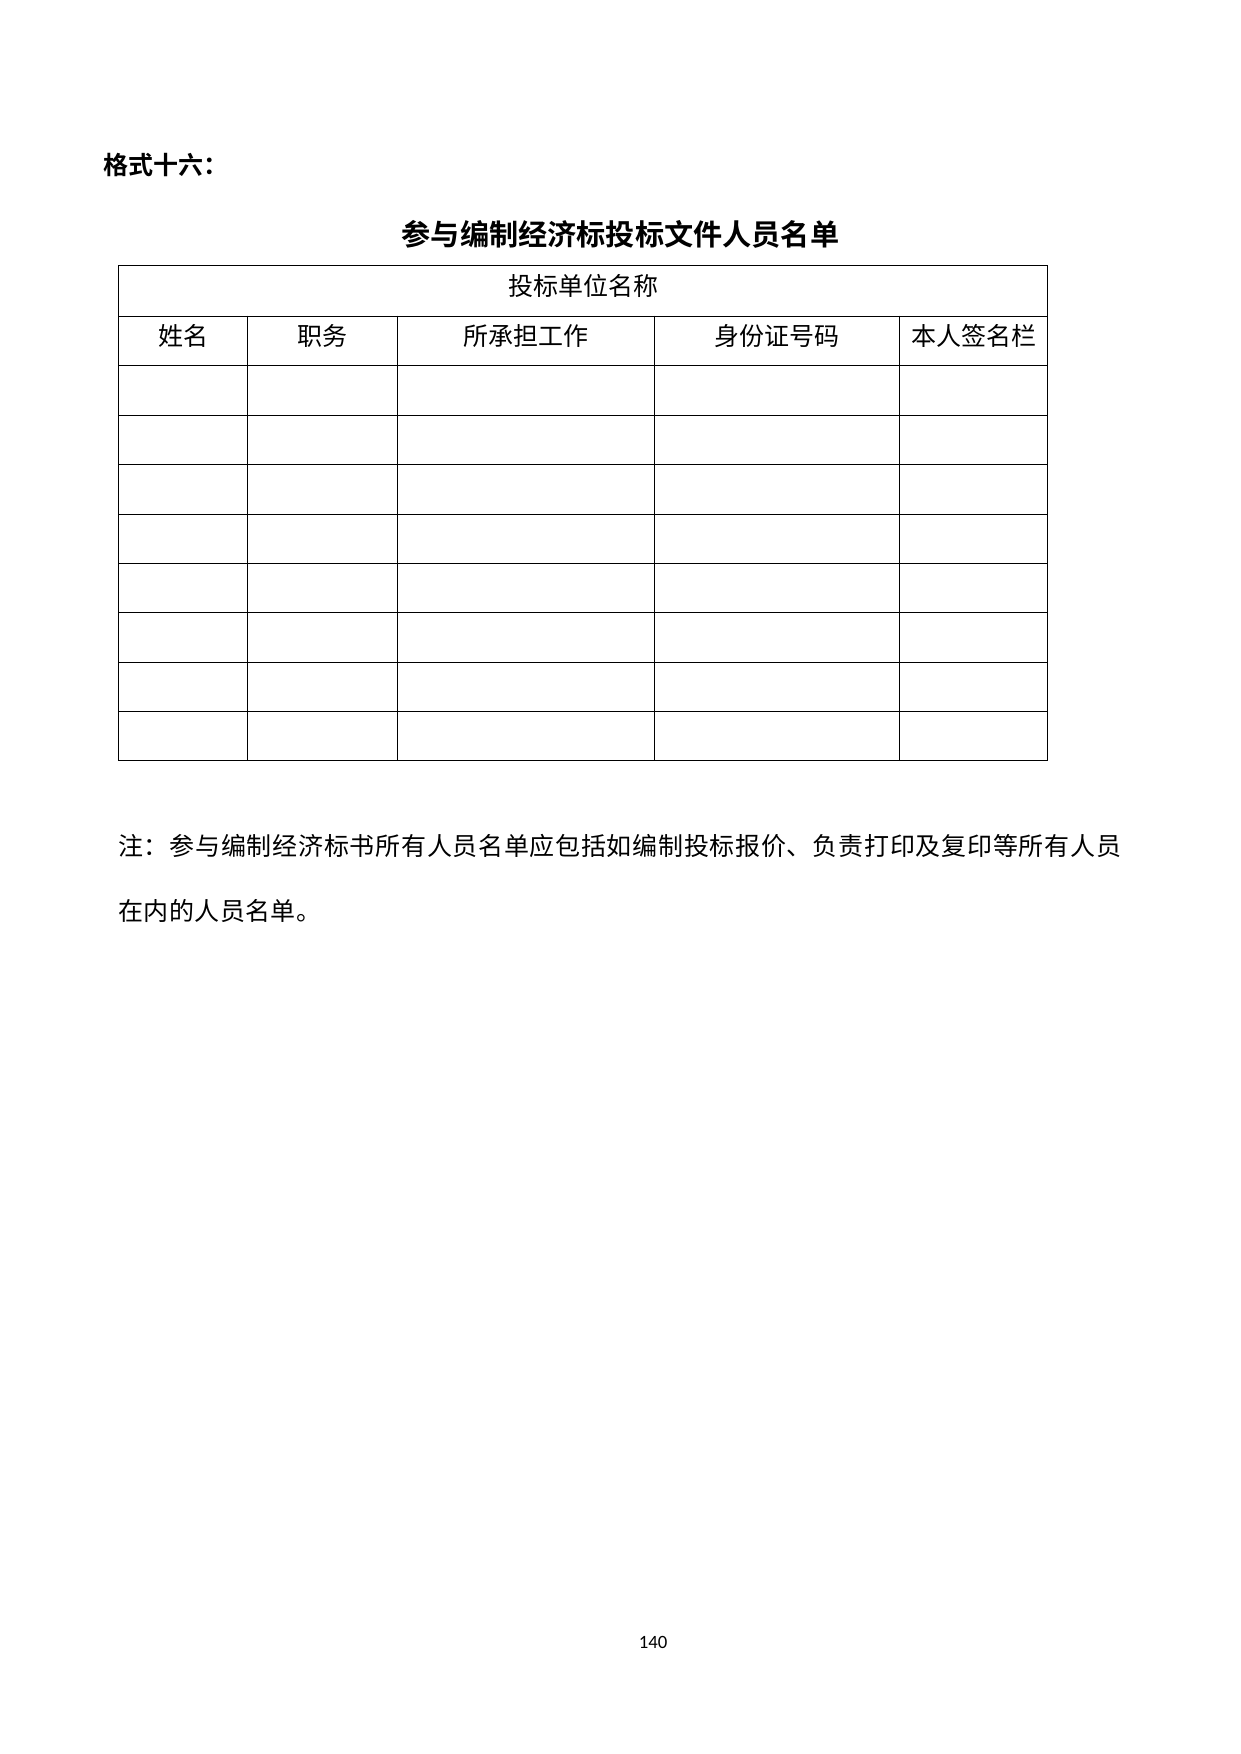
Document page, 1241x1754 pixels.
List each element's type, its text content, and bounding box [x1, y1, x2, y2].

table_cell [398, 613, 654, 662]
table_cell [119, 564, 247, 612]
table_cell [119, 515, 247, 563]
table_cell [900, 564, 1047, 612]
table_cell [119, 712, 247, 760]
table_header 投标单位名称 [119, 266, 1047, 316]
table_cell [398, 663, 654, 711]
table_cell [248, 712, 397, 760]
table_cell [119, 416, 247, 464]
table_cell [248, 613, 397, 662]
table_cell [655, 515, 899, 563]
table_cell [119, 366, 247, 415]
table_cell [248, 663, 397, 711]
table_cell [398, 465, 654, 513]
table_cell [900, 416, 1047, 464]
table_cell [900, 613, 1047, 662]
table_cell 姓名 [119, 317, 247, 365]
table_cell [900, 515, 1047, 563]
table_cell [248, 416, 397, 464]
table_cell [900, 366, 1047, 415]
table_cell [655, 366, 899, 415]
table_cell [398, 564, 654, 612]
text 参与编制经济标投标文件人员名单 [118, 200, 1122, 265]
table_cell [398, 712, 654, 760]
table_cell [248, 465, 397, 513]
table_cell [655, 712, 899, 760]
table_cell 本人签名栏 [900, 317, 1047, 365]
table_cell [655, 416, 899, 464]
table_cell [900, 663, 1047, 711]
table_cell [248, 564, 397, 612]
table_cell [655, 465, 899, 513]
table_cell [655, 564, 899, 612]
table_cell [900, 712, 1047, 760]
table_cell [398, 366, 654, 415]
table_cell 所承担工作 [398, 317, 654, 365]
table_cell 身份证号码 [655, 317, 899, 365]
text 注：参与编制经济标书所有人员名单应包括如编制投标报价、负责打印及复印等所有人员在内的人员名单。 [118, 812, 1122, 942]
table_cell [398, 416, 654, 464]
table_cell [900, 465, 1047, 513]
table_cell [248, 366, 397, 415]
table_cell [655, 663, 899, 711]
table_cell [398, 515, 654, 563]
table_cell [248, 515, 397, 563]
table_cell [655, 613, 899, 662]
text 格式十六： [103, 146, 1122, 182]
table_cell 职务 [248, 317, 397, 365]
table_cell [119, 663, 247, 711]
table_cell [119, 465, 247, 513]
table_cell [119, 613, 247, 662]
